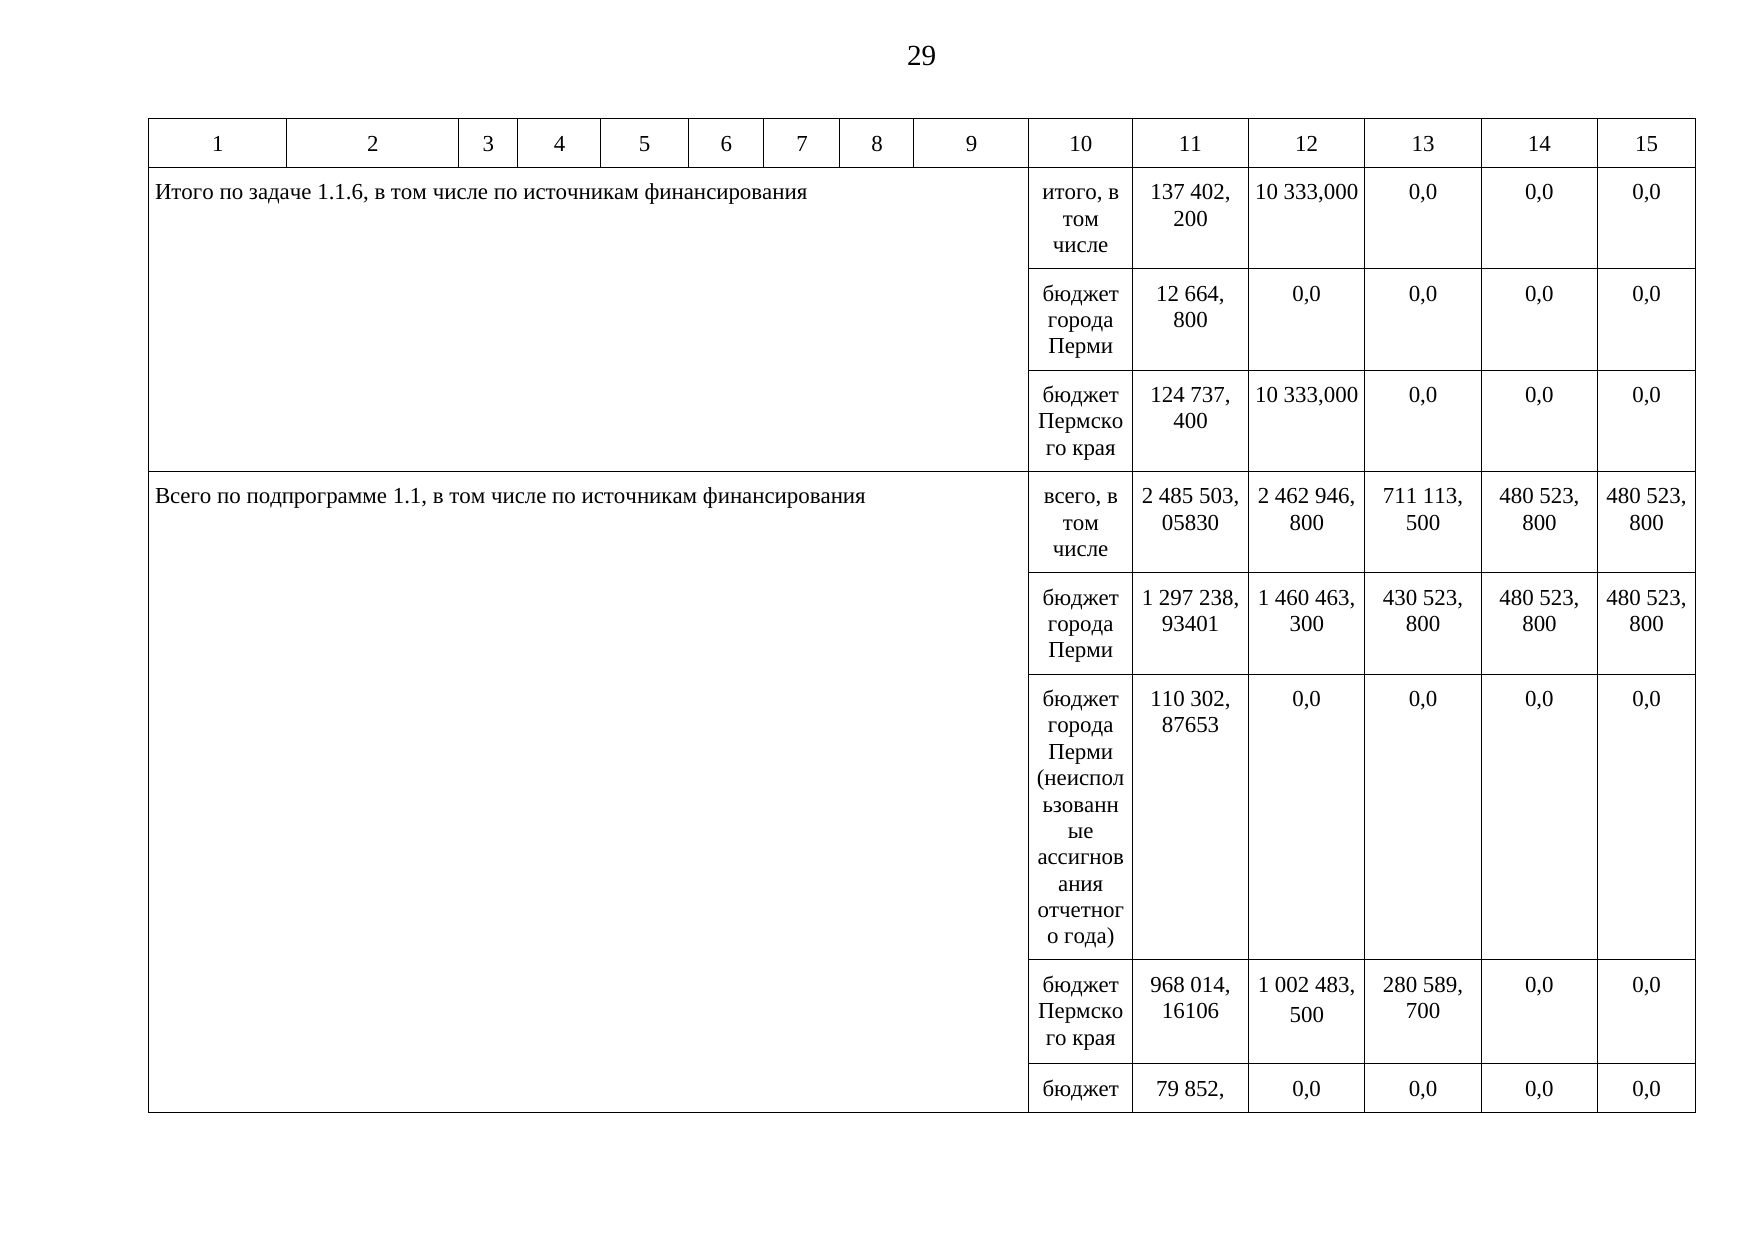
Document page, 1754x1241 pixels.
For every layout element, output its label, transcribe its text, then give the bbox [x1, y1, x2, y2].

table_header 11 [1133, 119, 1248, 167]
table_header 7 [764, 119, 839, 167]
table_cell бюджет города Перми (неиспользованные ассигнования отчетного года) [1029, 675, 1132, 959]
table_cell 10 333,000 [1249, 168, 1364, 268]
table_cell 0,0 [1365, 269, 1481, 369]
table_cell Всего по подпрограмме 1.1, в том числе по источникам финансирования [149, 472, 1028, 1112]
table_header 1 [149, 119, 286, 167]
table_cell 0,0 [1598, 168, 1695, 268]
table_cell 12 664, 800 [1133, 269, 1248, 369]
table_cell 2 462 946, 800 [1249, 472, 1364, 572]
table_cell 2 485 503, 05830 [1133, 472, 1248, 572]
table_cell 110 302, 87653 [1133, 675, 1248, 959]
table_cell 79 852, 78670 [1133, 1064, 1248, 1112]
table_cell 0,0 [1249, 269, 1364, 369]
table_cell 0,0 [1365, 371, 1481, 471]
table_cell 0,0 [1598, 371, 1695, 471]
table_cell 0,0 [1598, 1064, 1695, 1112]
table_cell 0,0 [1249, 675, 1364, 959]
table_cell бюджет Пермского края [1029, 960, 1132, 1063]
table_cell 480 523, 800 [1482, 472, 1597, 572]
table_cell 0,0 [1598, 269, 1695, 369]
table_cell 968 014, 16106 [1133, 960, 1248, 1063]
table_cell 0,0 [1598, 675, 1695, 959]
table_cell 0,0 [1365, 1064, 1481, 1112]
table_header 15 [1598, 119, 1695, 167]
table_cell бюджет Пермского края [1029, 371, 1132, 471]
table_header 10 [1029, 119, 1132, 167]
table_cell 1 297 238, 93401 [1133, 573, 1248, 673]
table_cell бюджет города Перми [1029, 269, 1132, 369]
table_header 12 [1249, 119, 1364, 167]
table_cell 0,0 [1482, 1064, 1597, 1112]
table_cell бюджет города Перми [1029, 573, 1132, 673]
table_header 13 [1365, 119, 1481, 167]
table_cell 124 737, 400 [1133, 371, 1248, 471]
table_cell 0,0 [1249, 1064, 1364, 1112]
table_cell 1 002 483, 500 [1249, 960, 1364, 1063]
table_cell всего, в том числе [1029, 472, 1132, 572]
table_header 14 [1482, 119, 1597, 167]
table_cell 0,0 [1365, 168, 1481, 268]
table_cell 0,0 [1482, 675, 1597, 959]
table_header 8 [840, 119, 913, 167]
table_cell 0,0 [1482, 960, 1597, 1063]
table_cell 711 113, 500 [1365, 472, 1481, 572]
table_header 4 [518, 119, 600, 167]
table_cell 480 523, 800 [1598, 573, 1695, 673]
table_cell 1 460 463, 300 [1249, 573, 1364, 673]
table_cell 280 589, 700 [1365, 960, 1481, 1063]
table_header 5 [601, 119, 688, 167]
table_cell 0,0 [1482, 168, 1597, 268]
table_cell 480 523, 800 [1598, 472, 1695, 572]
table_cell итого, в том числе [1029, 168, 1132, 268]
table_cell 430 523, 800 [1365, 573, 1481, 673]
table_cell 137 402, 200 [1133, 168, 1248, 268]
table_header 9 [914, 119, 1028, 167]
table_cell 0,0 [1482, 269, 1597, 369]
table_cell Итого по задаче 1.1.6, в том числе по источникам финансирования [149, 168, 1028, 471]
table_cell 480 523, 800 [1482, 573, 1597, 673]
table_header 3 [459, 119, 517, 167]
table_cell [1029, 1064, 1132, 1112]
table_header 2 [287, 119, 458, 167]
table_cell 0,0 [1482, 371, 1597, 471]
table_header 6 [689, 119, 763, 167]
table_cell 0,0 [1365, 675, 1481, 959]
table_cell 0,0 [1598, 960, 1695, 1063]
table_cell 10 333,000 [1249, 371, 1364, 471]
